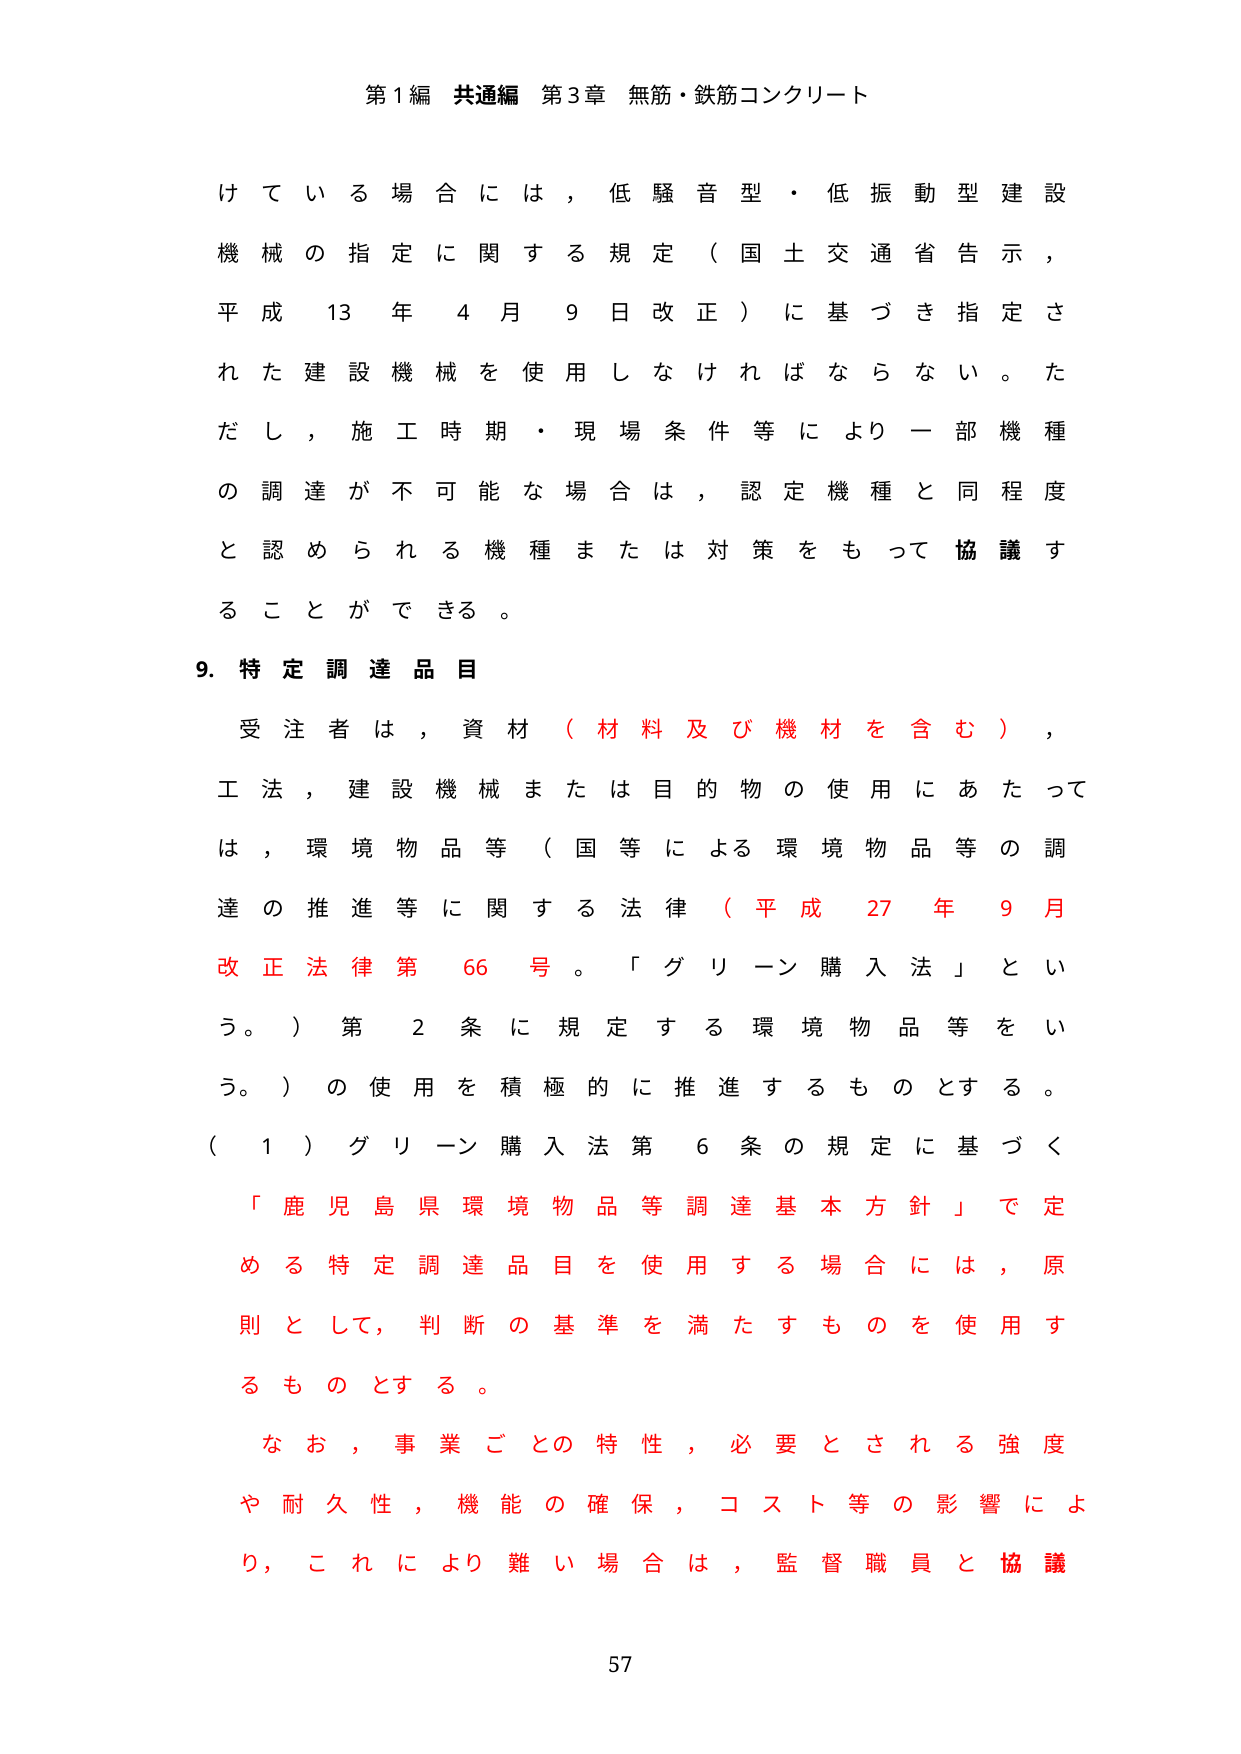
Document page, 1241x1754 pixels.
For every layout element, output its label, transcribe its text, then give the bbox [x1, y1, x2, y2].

text 受注者は，資材（材料及び機材を含む），工法，建設機械または目的物の使用にあたっては，環境物品等（国等による環境物品等の調達の推進等に関する法律（平成27年9月改正法律第66号。「グリーン購入法」という。）第2条に規定する環境物品等をいう。）の使用を積極的に推進するものとする。 [207, 698, 1088, 1115]
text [229, 1413, 1088, 1592]
text 9.特定調達品目 [185, 639, 1088, 698]
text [207, 162, 1088, 639]
text （1）グリーン購入法第6条の規定に基づく「鹿児島県環境物品等調達基本方針」で定める特定調達品目を使用する場合には，原則として，判断の基準を満たすものを使用するものとする。 [185, 1115, 1088, 1413]
